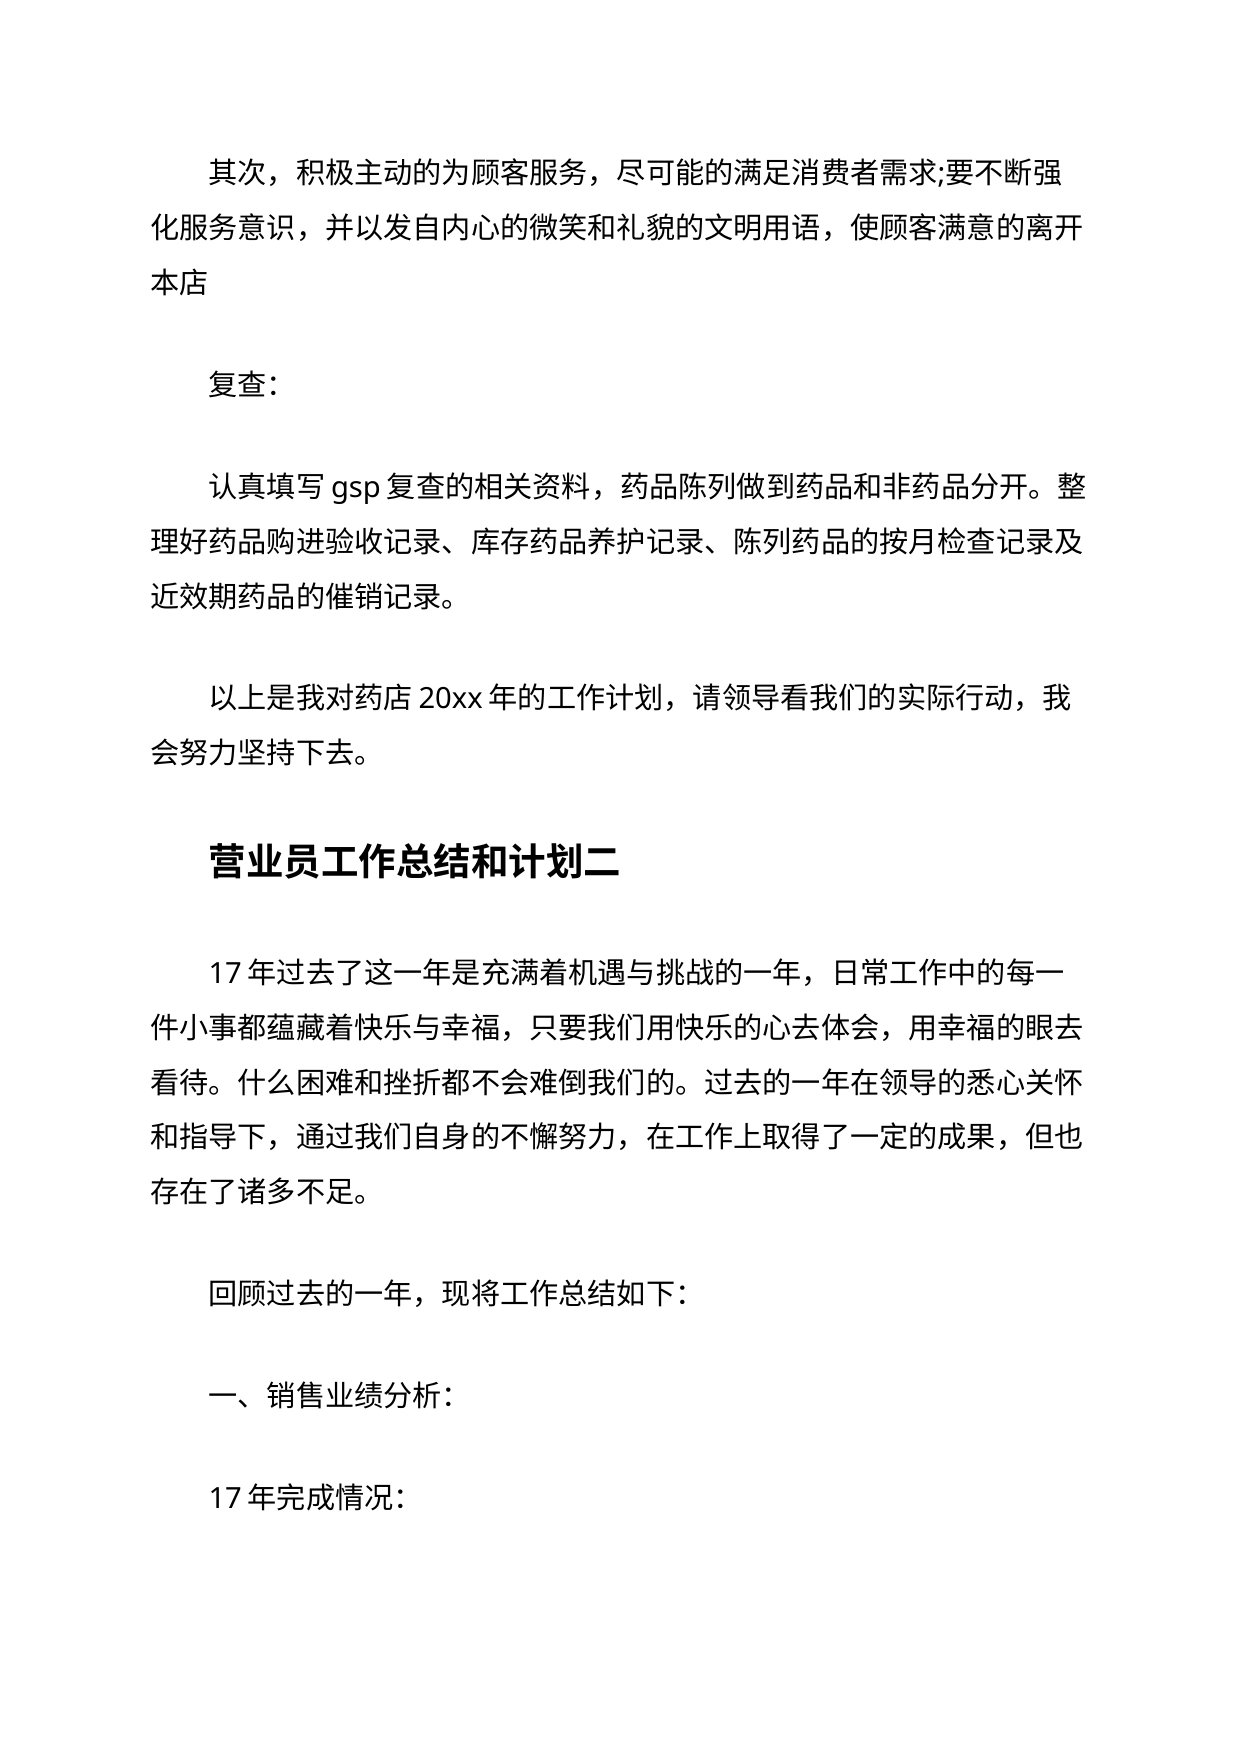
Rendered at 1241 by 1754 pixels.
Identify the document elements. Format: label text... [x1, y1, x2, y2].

text 17年过去了这一年是充满着机遇与挑战的一年，日常工作中的每一件小事都蕴藏着快乐与幸福，只要我们用快乐的心去体会，用幸福的眼去看待。什么困难和挫折都不会难倒我们的。过去的一年在领导的悉心关怀和指导下，通过我们自身的不懈努力，在工作上取得了一定的成果，但也存在了诸多不足。 [150, 949, 1090, 1211]
text 一、销售业绩分析： [150, 1372, 1090, 1415]
text 营业员工作总结和计划二 [150, 832, 1090, 886]
text 以上是我对药店20xx年的工作计划，请领导看我们的实际行动，我会努力坚持下去。 [150, 675, 1090, 772]
text 17年完成情况： [150, 1474, 1090, 1517]
text 复查： [150, 362, 1090, 404]
text 其次，积极主动的为顾客服务，尽可能的满足消费者需求;要不断强化服务意识，并以发自内心的微笑和礼貌的文明用语，使顾客满意的离开本店 [150, 150, 1090, 302]
text 回顾过去的一年，现将工作总结如下： [150, 1271, 1090, 1313]
text 认真填写gsp复查的相关资料，药品陈列做到药品和非药品分开。整理好药品购进验收记录、库存药品养护记录、陈列药品的按月检查记录及近效期药品的催销记录。 [150, 463, 1090, 616]
